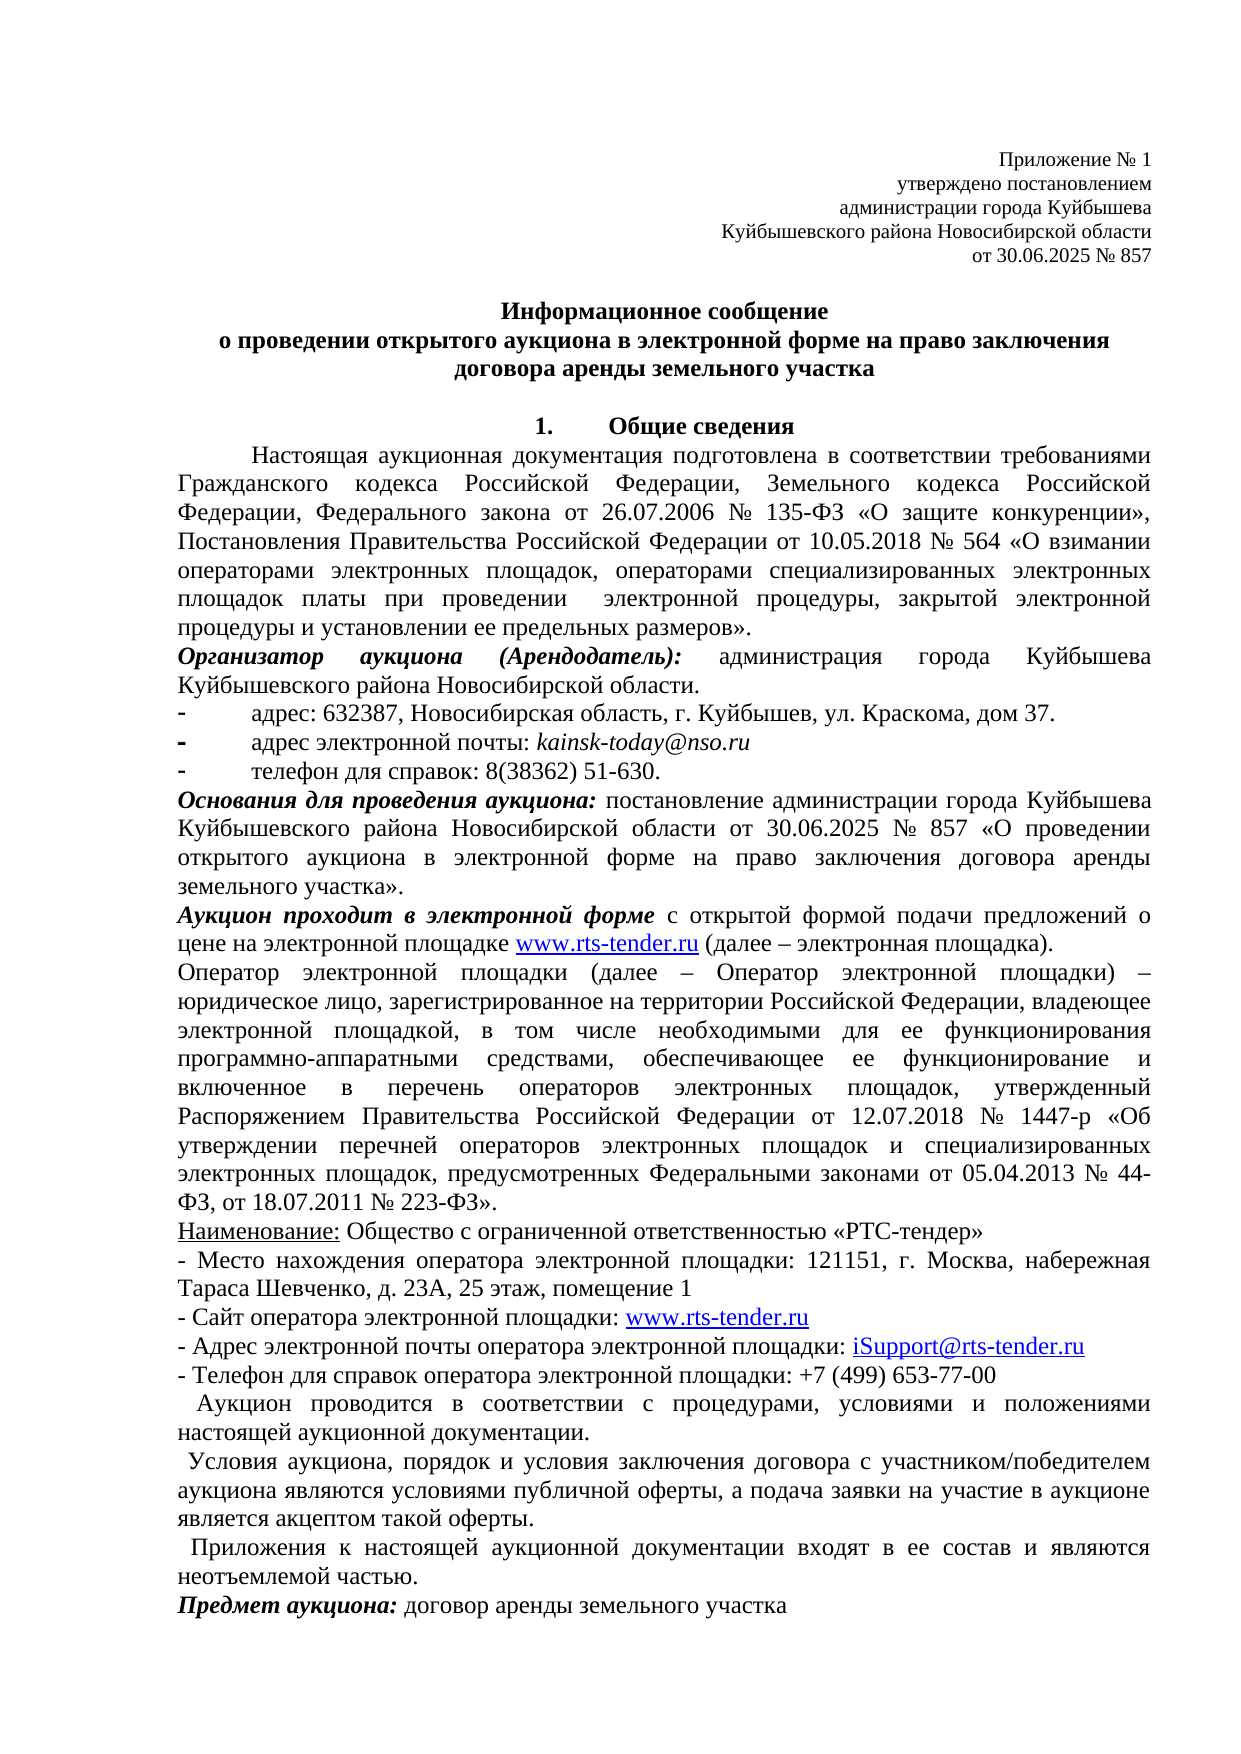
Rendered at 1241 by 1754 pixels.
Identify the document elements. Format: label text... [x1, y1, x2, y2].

text Аукцион проводится в соответствии с процедурами, условиями и положениями настоящей аукционной документации. [177, 1388, 1152, 1446]
text администрации города Куйбышева [177, 195, 1152, 219]
text Наименование: Общество с ограниченной ответственностью «РТС-тендер» [177, 1216, 1152, 1245]
text о проведении открытого аукциона в электронной форме на право заключения договора аренды земельного участка [177, 325, 1152, 382]
text Приложения к настоящей аукционной документации входят в ее состав и являются неотъемлемой частью. [177, 1532, 1152, 1590]
text Куйбышевского района Новосибирской области [177, 219, 1152, 243]
text от 30.06.2025 № 857 [177, 243, 1152, 267]
text - Место нахождения оператора электронной площадки: 121151, г. Москва, набережная Тараса Шевченко, д. 23А, 25 этаж, помещение 1 [177, 1245, 1152, 1302]
text Оператор электронной площадки (далее – Оператор электронной площадки) – юридическое лицо, зарегистрированное на территории Российской Федерации, владеющее электронной площадкой, в том числе необходимыми для ее функционирования программно-аппаратными средствами, обеспечивающее ее функционирование и включенное в перечень операторов электронных площадок, утвержденный Распоряжением Правительства Российской Федерации от 12.07.2018 № 1447-р «Об утверждении перечней операторов электронных площадок и специализированных электронных площадок, предусмотренных Федеральными законами от 05.04.2013 № 44-ФЗ, от 18.07.2011 № 223-ФЗ». [177, 957, 1152, 1216]
text Условия аукциона, порядок и условия заключения договора с участником/победителем аукциона являются условиями публичной оферты, а подача заявки на участие в аукционе является акцептом такой оферты. [177, 1446, 1152, 1532]
list Общие сведения [177, 411, 1152, 440]
text Основания для проведения аукциона: постановление администрации города Куйбышева Куйбышевского района Новосибирской области от 30.06.2025 № 857 «О проведении открытого аукциона в электронной форме на право заключения договора аренды земельного участка». [177, 785, 1152, 900]
text Аукцион проходит в электронной форме с открытой формой подачи предложений о цене на электронной площадке www.rts-tender.ru (далее – электронная площадка). [177, 900, 1152, 957]
list адрес: 632387, Новосибирская область, г. Куйбышев, ул. Краскома, дом 37. [177, 698, 1152, 727]
text Организатор аукциона (Арендодатель): администрация города Куйбышева Куйбышевского района Новосибирской области. [177, 641, 1152, 698]
text утверждено постановлением [177, 171, 1152, 195]
list адрес электронной почты: kainsk-today@nso.ru [177, 727, 1152, 756]
text - Адрес электронной почты оператора электронной площадки: iSupport@rts-tender.ru [177, 1331, 1152, 1360]
text Предмет аукциона: договор аренды земельного участка [177, 1590, 1152, 1618]
text Настоящая аукционная документация подготовлена в соответствии требованиями Гражданского кодекса Российской Федерации, Земельного кодекса Российской Федерации, Федерального закона от 26.07.2006 № 135-ФЗ «О защите конкуренции», Постановления Правительства Российской Федерации от 10.05.2018 № 564 «О взимании операторами электронных площадок, операторами специализированных электронных площадок платы при проведении электронной процедуры, закрытой электронной процедуры и установлении ее предельных размеров». [177, 440, 1152, 641]
text Приложение № 1 [177, 147, 1152, 171]
text - Телефон для справок оператора электронной площадки: +7 (499) 653-77-00 [177, 1360, 1152, 1388]
text Информационное сообщение [177, 296, 1152, 325]
text - Сайт оператора электронной площадки: www.rts-tender.ru [177, 1302, 1152, 1331]
list телефон для справок: 8(38362) 51-630. [177, 756, 1152, 785]
